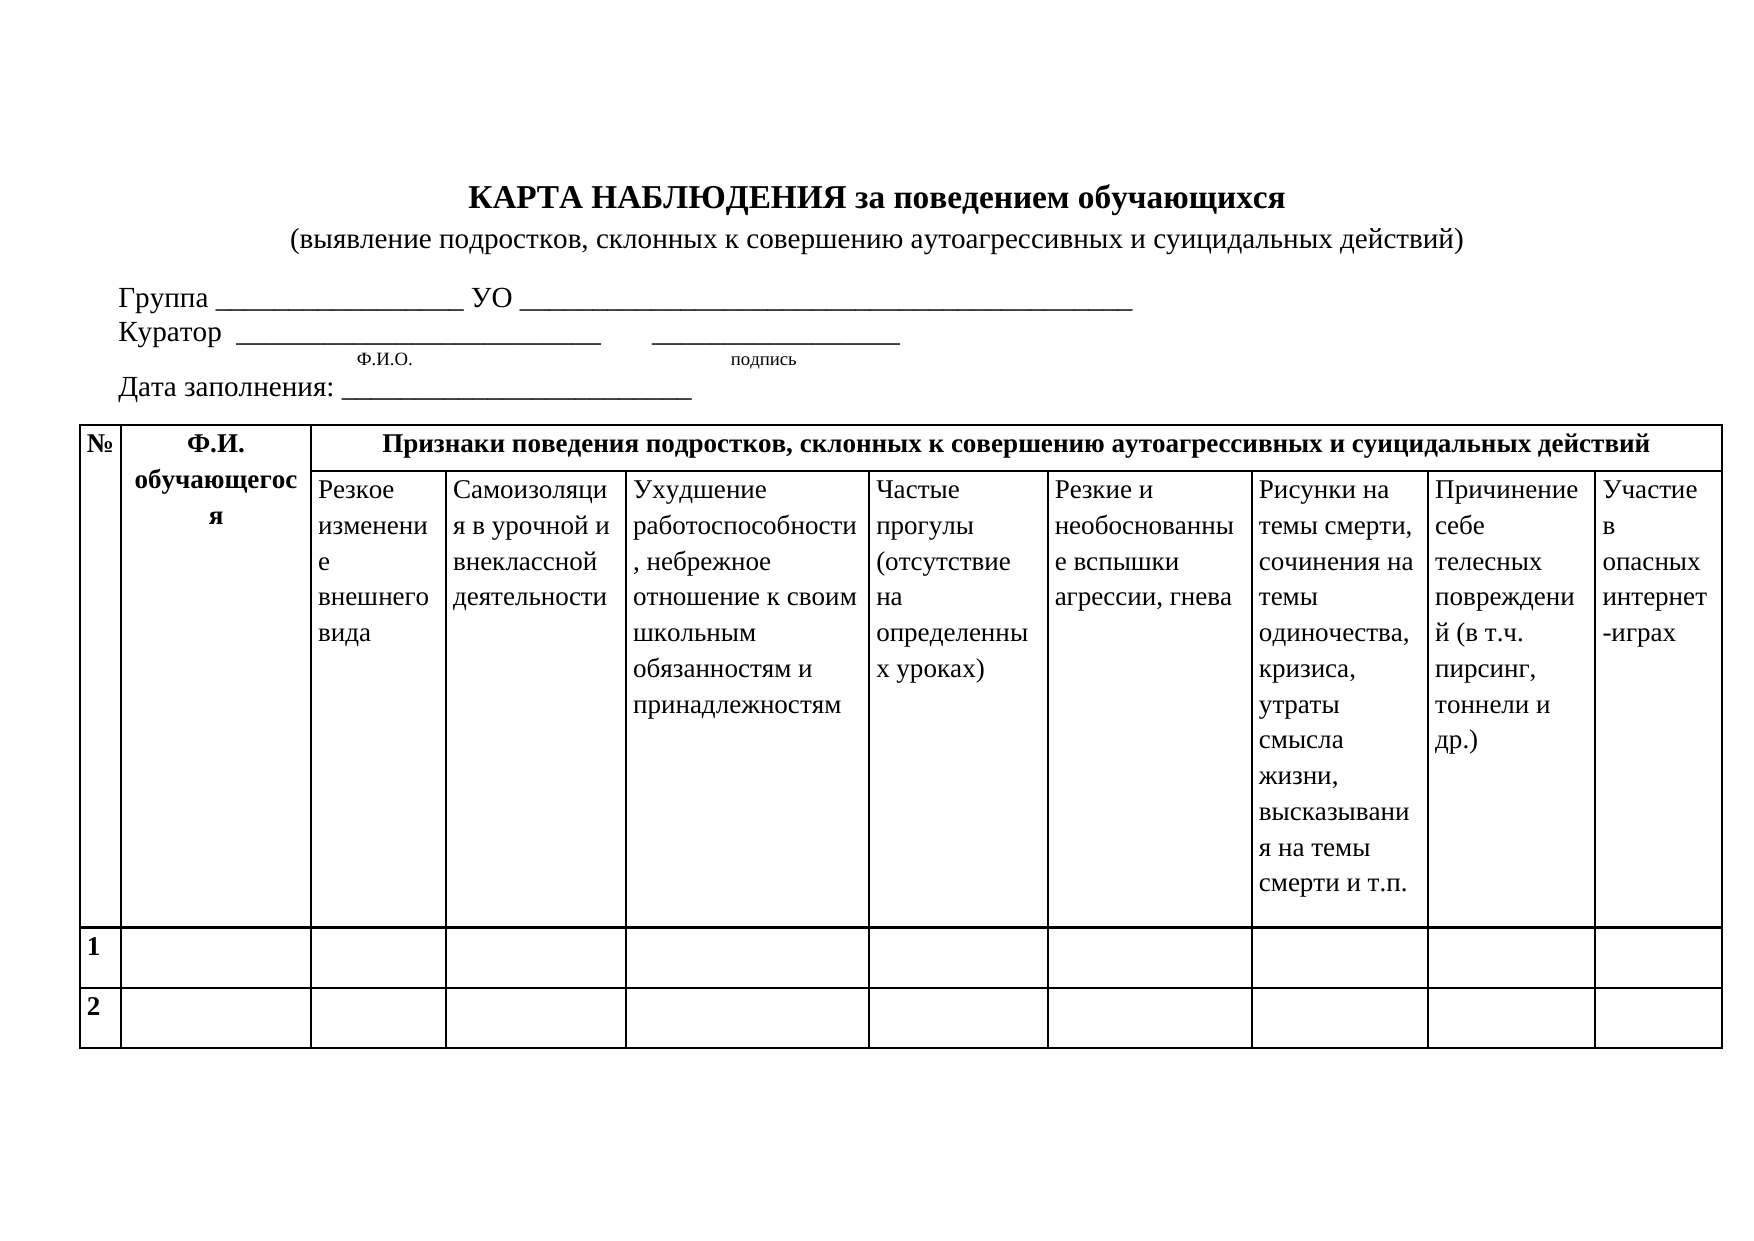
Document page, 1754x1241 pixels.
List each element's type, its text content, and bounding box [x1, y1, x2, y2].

table_cell [1049, 989, 1251, 1047]
table_cell Самоизоляция в урочной и внеклассной деятельности [447, 472, 625, 926]
text (выявление подростков, склонных к совершению аутоагрессивных и суицидальных действий) [118, 221, 1636, 255]
table_cell [122, 989, 310, 1047]
text Группа _________________ УО __________________________________________ [118, 281, 1636, 314]
table_cell [312, 929, 445, 987]
text Дата заполнения: ________________________ [118, 369, 1636, 403]
table_cell Причинение себе телесных повреждений (в т.ч. пирсинг, тоннели и др.) [1429, 472, 1594, 926]
table_cell [447, 929, 625, 987]
table_cell [1049, 929, 1251, 987]
table_cell [1596, 929, 1721, 987]
text Куратор _________________________ _________________ [118, 314, 1636, 348]
text Ф.И.О. подпись [118, 348, 1636, 369]
table_cell [122, 929, 310, 987]
table_header Ф.И. обучающегося [122, 426, 310, 926]
table_cell [1429, 989, 1594, 1047]
table_cell [627, 929, 868, 987]
table_cell 1 [81, 929, 120, 987]
table_cell Рисунки на темы смерти, сочинения на темы одиночества, кризиса, утраты смысла жизни, высказывания на темы смерти и т.п. [1253, 472, 1427, 926]
table_header Признаки поведения подростков, склонных к совершению аутоагрессивных и суицидальных действий [312, 426, 1721, 470]
table_cell Ухудшение работоспособности, небрежное отношение к своим школьным обязанностям и принадлежностям [627, 472, 868, 926]
table_cell [1596, 989, 1721, 1047]
table_cell [1253, 929, 1427, 987]
table_cell [1429, 929, 1594, 987]
table_header № [81, 426, 120, 926]
table_cell 2 [81, 989, 120, 1047]
table_cell Частые прогулы (отсутствие на определенных уроках) [870, 472, 1047, 926]
table_cell [870, 989, 1047, 1047]
table_cell [447, 989, 625, 1047]
table_cell Резкие и необоснованные вспышки агрессии, гнева [1049, 472, 1251, 926]
table_cell Резкое изменение внешнего вида [312, 472, 445, 926]
table_cell [1253, 989, 1427, 1047]
table_cell [870, 929, 1047, 987]
table_cell Участие в опасных интернет-играх [1596, 472, 1721, 926]
text КАРТА НАБЛЮДЕНИЯ за поведением обучающихся [118, 177, 1636, 216]
table_cell [627, 989, 868, 1047]
table_cell [312, 989, 445, 1047]
